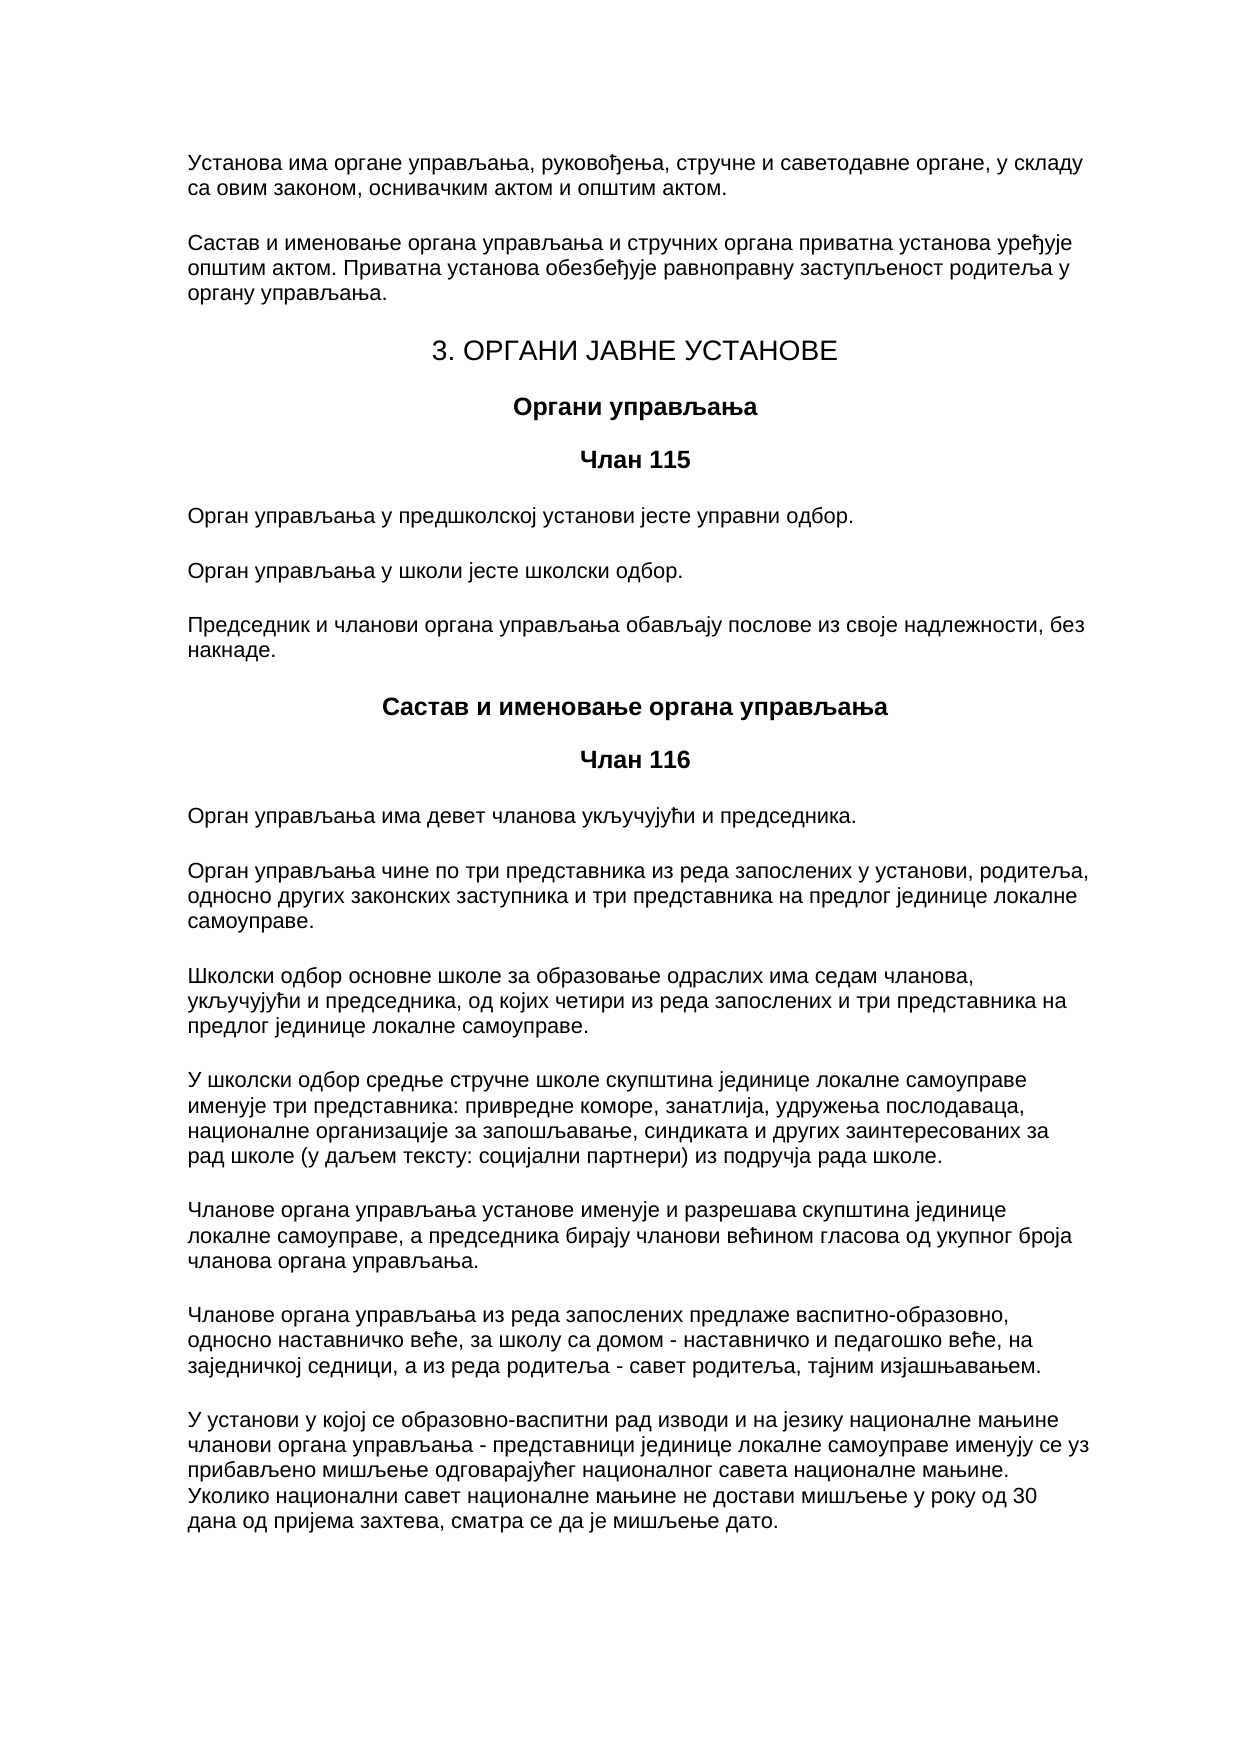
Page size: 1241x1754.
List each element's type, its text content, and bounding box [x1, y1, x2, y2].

text Орган управљања у школи јесте школски одбор. [187, 558, 1090, 583]
text Члан 115 [187, 446, 1090, 474]
text Орган управљања у предшколској установи јесте управни одбор. [187, 503, 1090, 529]
text Школски одбор основне школе за образовање одраслих има седам чланова, укључујући и председника, од којих четири из реда запослених и три представника на предлог јединице локалне самоуправе. [187, 963, 1090, 1038]
text Орган управљања чине по три представника из реда запослених у установи, родитеља, односно других законских заступника и три представника на предлог јединице локалне самоуправе. [187, 858, 1090, 933]
text Органи управљања [187, 392, 1090, 421]
text Председник и чланови органа управљања обављају послове из своје надлежности, без накнаде. [187, 612, 1090, 663]
text Састав и именовање органа управљања и стручних органа приватна установа уређује општим актом. Приватна установа обезбеђује равноправну заступљеност родитеља у органу управљања. [187, 229, 1090, 305]
text Састав и именовање органа управљања [187, 692, 1090, 721]
text Орган управљања има девет чланова укључујући и председника. [187, 803, 1090, 829]
text Члан 116 [187, 746, 1090, 774]
text У установи у којој се образовно-васпитни рад изводи и на језику националне мањине чланови органа управљања - представници јединице локалне самоуправе именују се уз прибављено мишљење одговарајућег националног савета националне мањине. Уколико национални савет националне мањине не достави мишљење у року од 30 дана од пријема захтева, сматра се да је мишљење дато. [187, 1407, 1090, 1533]
text Чланове органа управљања установе именује и разрешава скупштина јединице локалне самоуправе, а председника бирају чланови већином гласова од укупног броја чланова органа управљања. [187, 1197, 1090, 1273]
text Установа има органе управљања, руковођења, стручне и саветодавне органе, у складу са овим законом, оснивачким актом и општим актом. [187, 150, 1090, 200]
text 3. ОРГАНИ ЈАВНЕ УСТАНОВЕ [187, 334, 1090, 367]
text Чланове органа управљања из реда запослених предлаже васпитно-образовно, односно наставничко веће, за школу са домом - наставничко и педагошко веће, на заједничкој седници, а из реда родитеља - савет родитеља, тајним изјашњавањем. [187, 1302, 1090, 1378]
text У школски одбор средње стручне школе скупштина јединице локалне самоуправе именује три представника: привредне коморе, занатлија, удружења послодаваца, националне организације за запошљавање, синдиката и других заинтересованих за рад школе (у даљем тексту: социјални партнери) из подручја рада школе. [187, 1067, 1090, 1168]
